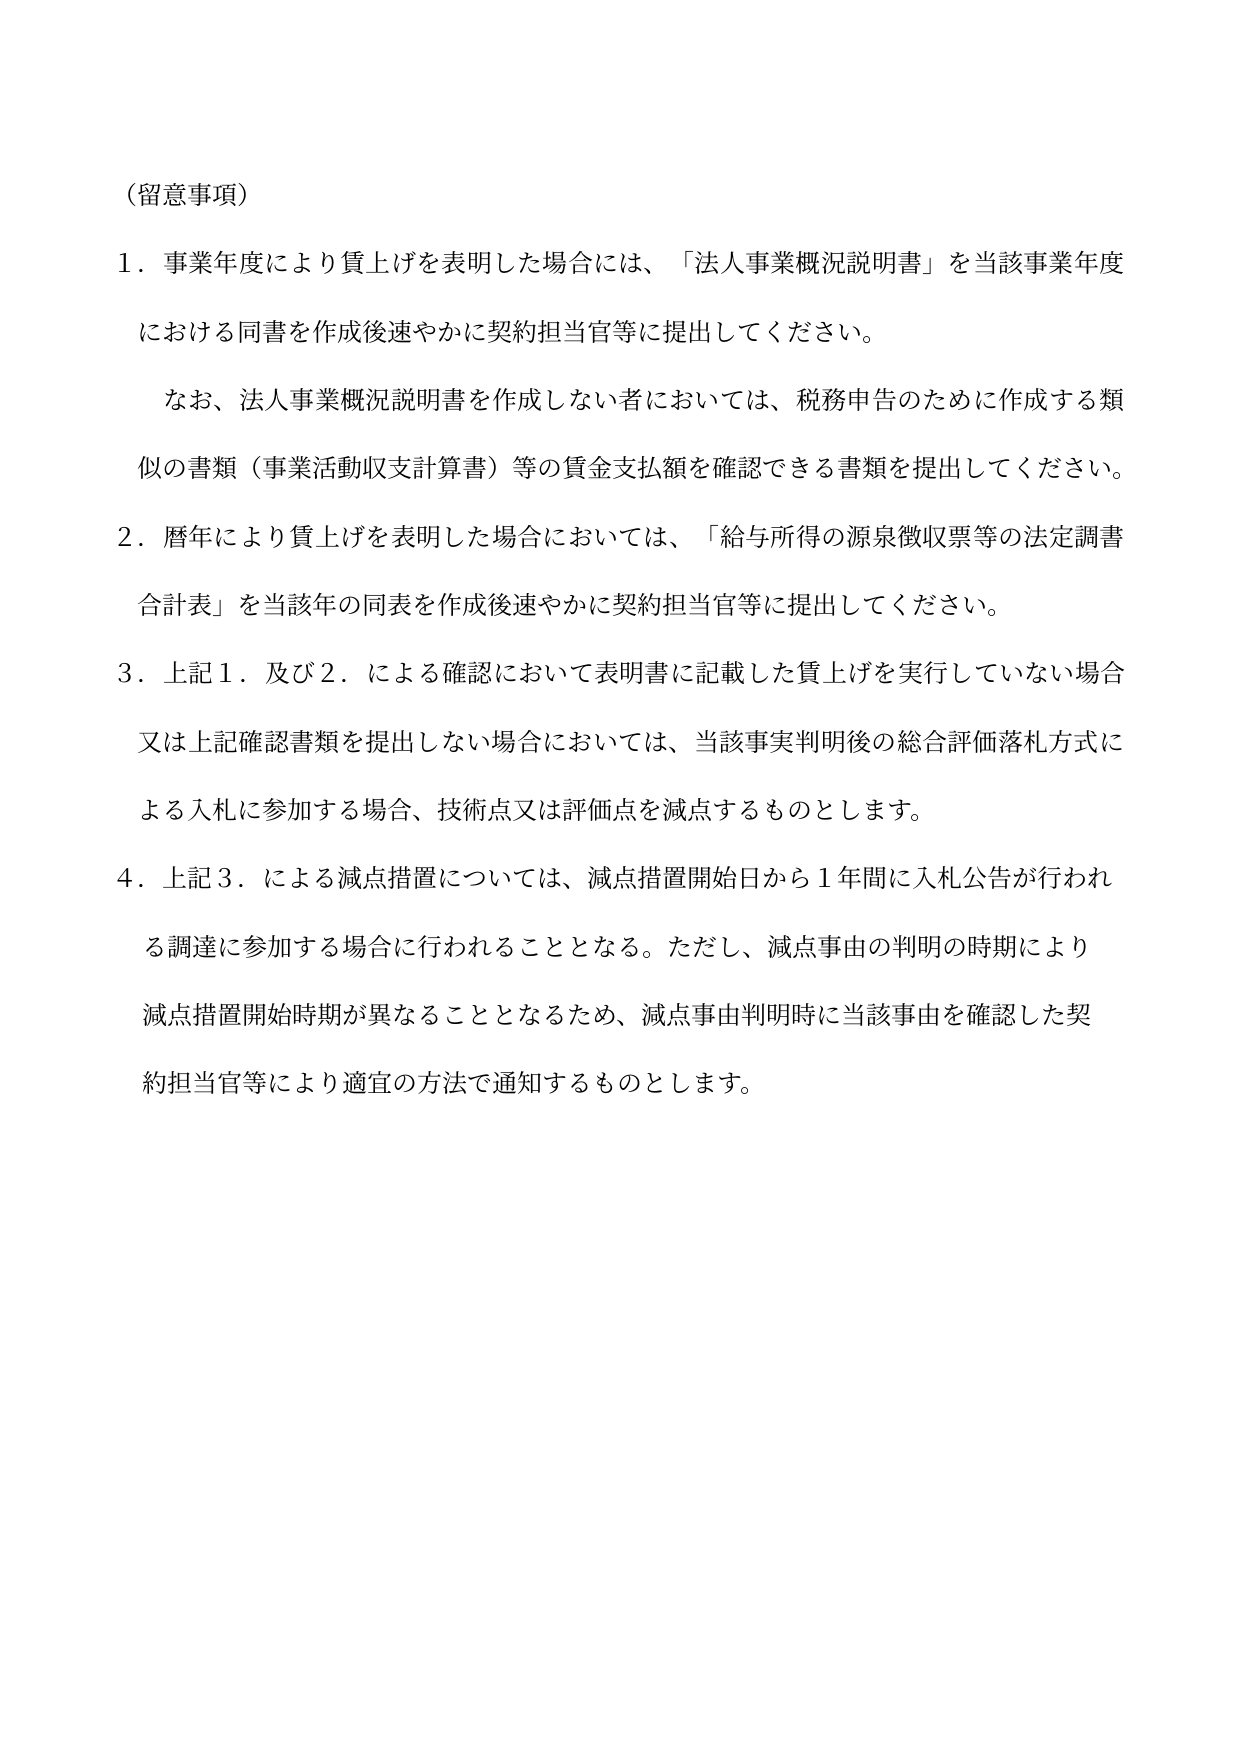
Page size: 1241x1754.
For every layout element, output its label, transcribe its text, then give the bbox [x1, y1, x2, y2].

text なお、法人事業概況説明書を作成しない者においては、税務申告のために作成する類似の書類（事業活動収支計算書）等の賃金支払額を確認できる書類を提出してください。 [112, 364, 1128, 501]
text （留意事項） [112, 159, 1128, 228]
text ３．上記１．及び２．による確認において表明書に記載した賃上げを実行していない場合又は上記確認書類を提出しない場合においては、当該事実判明後の総合評価落札方式による入札に参加する場合、技術点又は評価点を減点するものとします。 [112, 638, 1128, 843]
text １．事業年度により賃上げを表明した場合には、「法人事業概況説明書」を当該事業年度における同書を作成後速やかに契約担当官等に提出してください。 [112, 228, 1128, 364]
text ４．上記３．による減点措置については、減点措置開始日から１年間に入札公告が行われる調達に参加する場合に行われることとなる。ただし、減点事由の判明の時期により減点措置開始時期が異なることとなるため、減点事由判明時に当該事由を確認した契約担当官等により適宜の方法で通知するものとします。 [112, 843, 1113, 1116]
text ２．暦年により賃上げを表明した場合においては、「給与所得の源泉徴収票等の法定調書合計表」を当該年の同表を作成後速やかに契約担当官等に提出してください。 [112, 501, 1128, 638]
